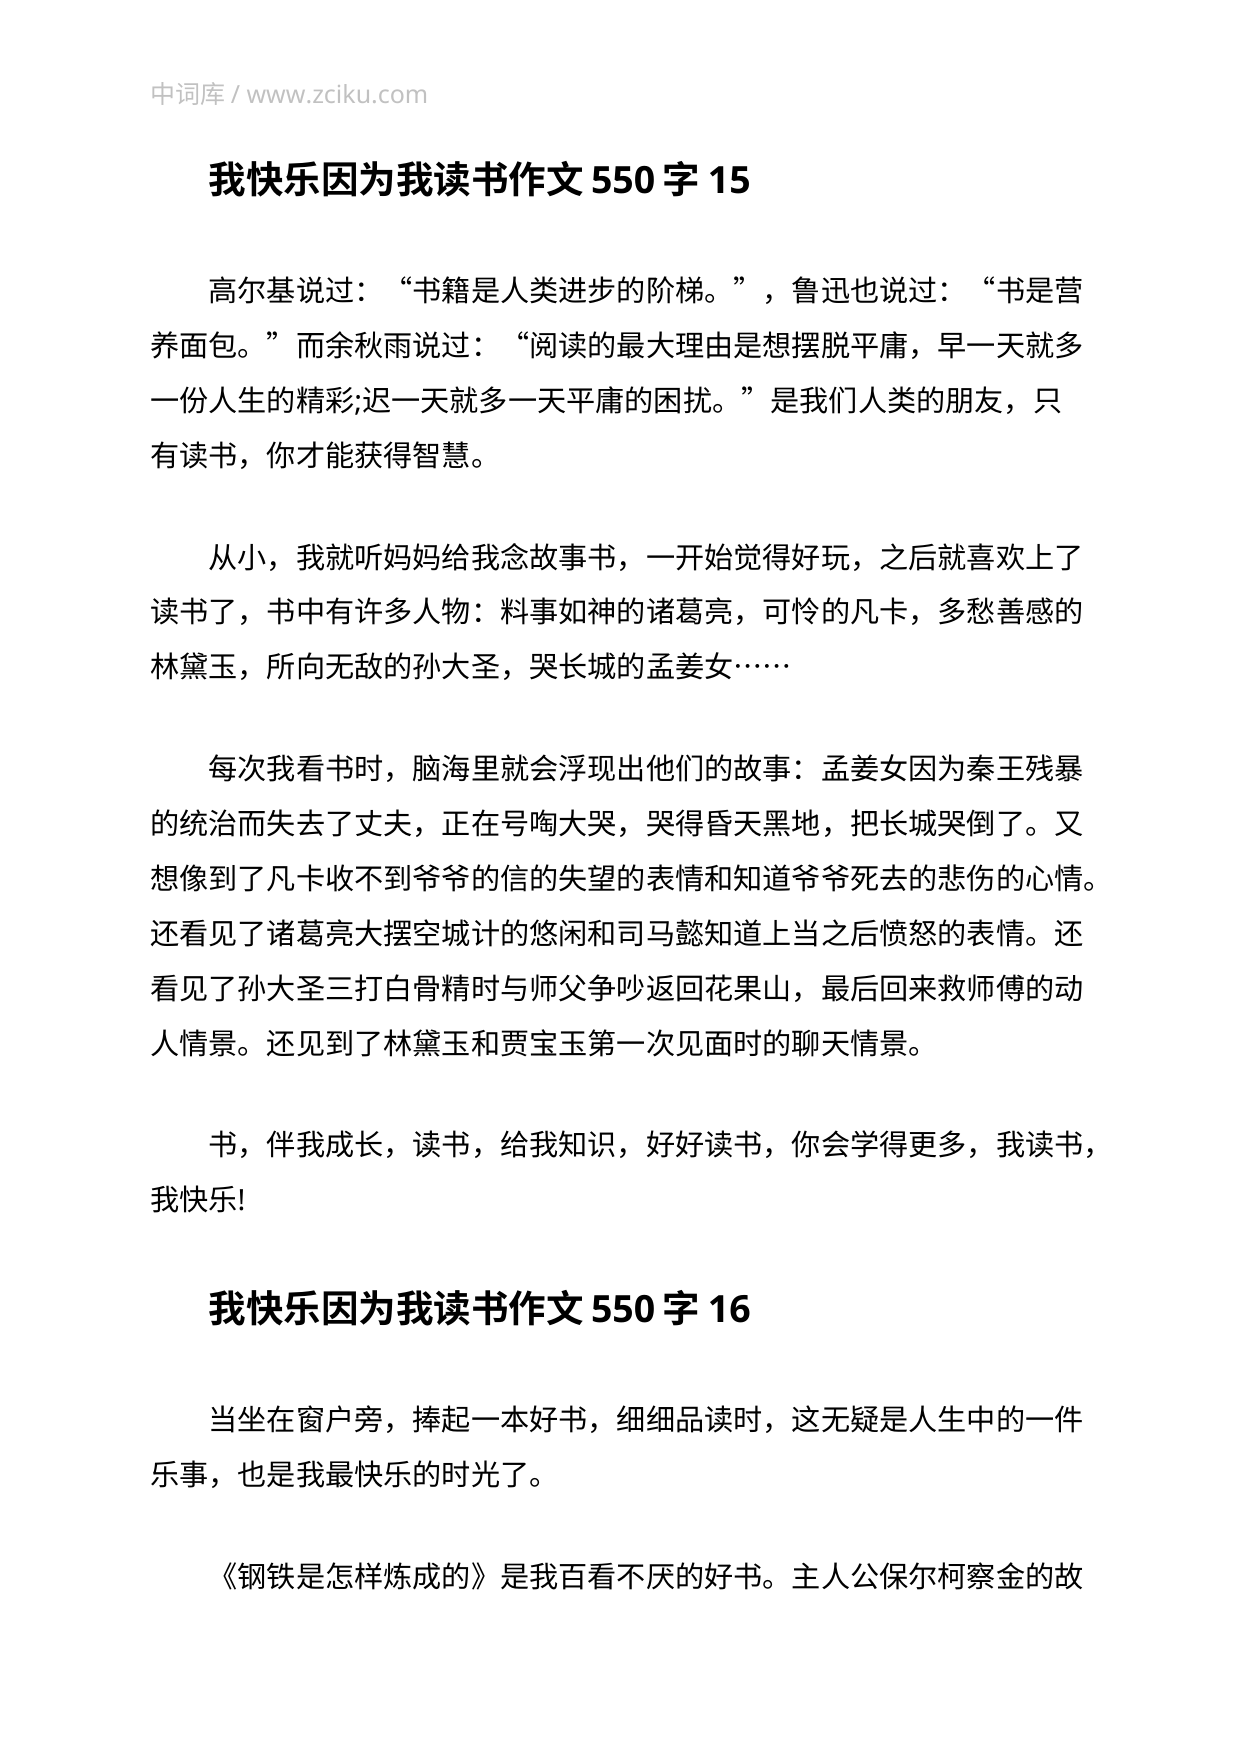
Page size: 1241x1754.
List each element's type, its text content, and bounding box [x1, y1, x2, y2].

text 书，伴我成长，读书，给我知识，好好读书，你会学得更多，我读书，我快乐! [150, 1122, 1090, 1219]
text 我快乐因为我读书作文550字15 [150, 150, 1090, 204]
text 从小，我就听妈妈给我念故事书，一开始觉得好玩，之后就喜欢上了读书了，书中有许多人物：料事如神的诸葛亮，可怜的凡卡，多愁善感的林黛玉，所向无敌的孙大圣，哭长城的孟姜女…… [150, 534, 1090, 686]
text 当坐在窗户旁，捧起一本好书，细细品读时，这无疑是人生中的一件乐事，也是我最快乐的时光了。 [150, 1396, 1090, 1494]
text 每次我看书时，脑海里就会浮现出他们的故事：孟姜女因为秦王残暴的统治而失去了丈夫，正在号啕大哭，哭得昏天黑地，把长城哭倒了。又想像到了凡卡收不到爷爷的信的失望的表情和知道爷爷死去的悲伤的心情。还看见了诸葛亮大摆空城计的悠闲和司马懿知道上当之后愤怒的表情。还看见了孙大圣三打白骨精时与师父争吵返回花果山，最后回来救师傅的动人情景。还见到了林黛玉和贾宝玉第一次见面时的聊天情景。 [150, 746, 1090, 1062]
text 我快乐因为我读书作文550字16 [150, 1279, 1090, 1333]
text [150, 1553, 1090, 1595]
text 高尔基说过：“书籍是人类进步的阶梯。”，鲁迅也说过：“书是营养面包。”而余秋雨说过：“阅读的最大理由是想摆脱平庸，早一天就多一份人生的精彩;迟一天就多一天平庸的困扰。”是我们人类的朋友，只有读书，你才能获得智慧。 [150, 268, 1090, 475]
